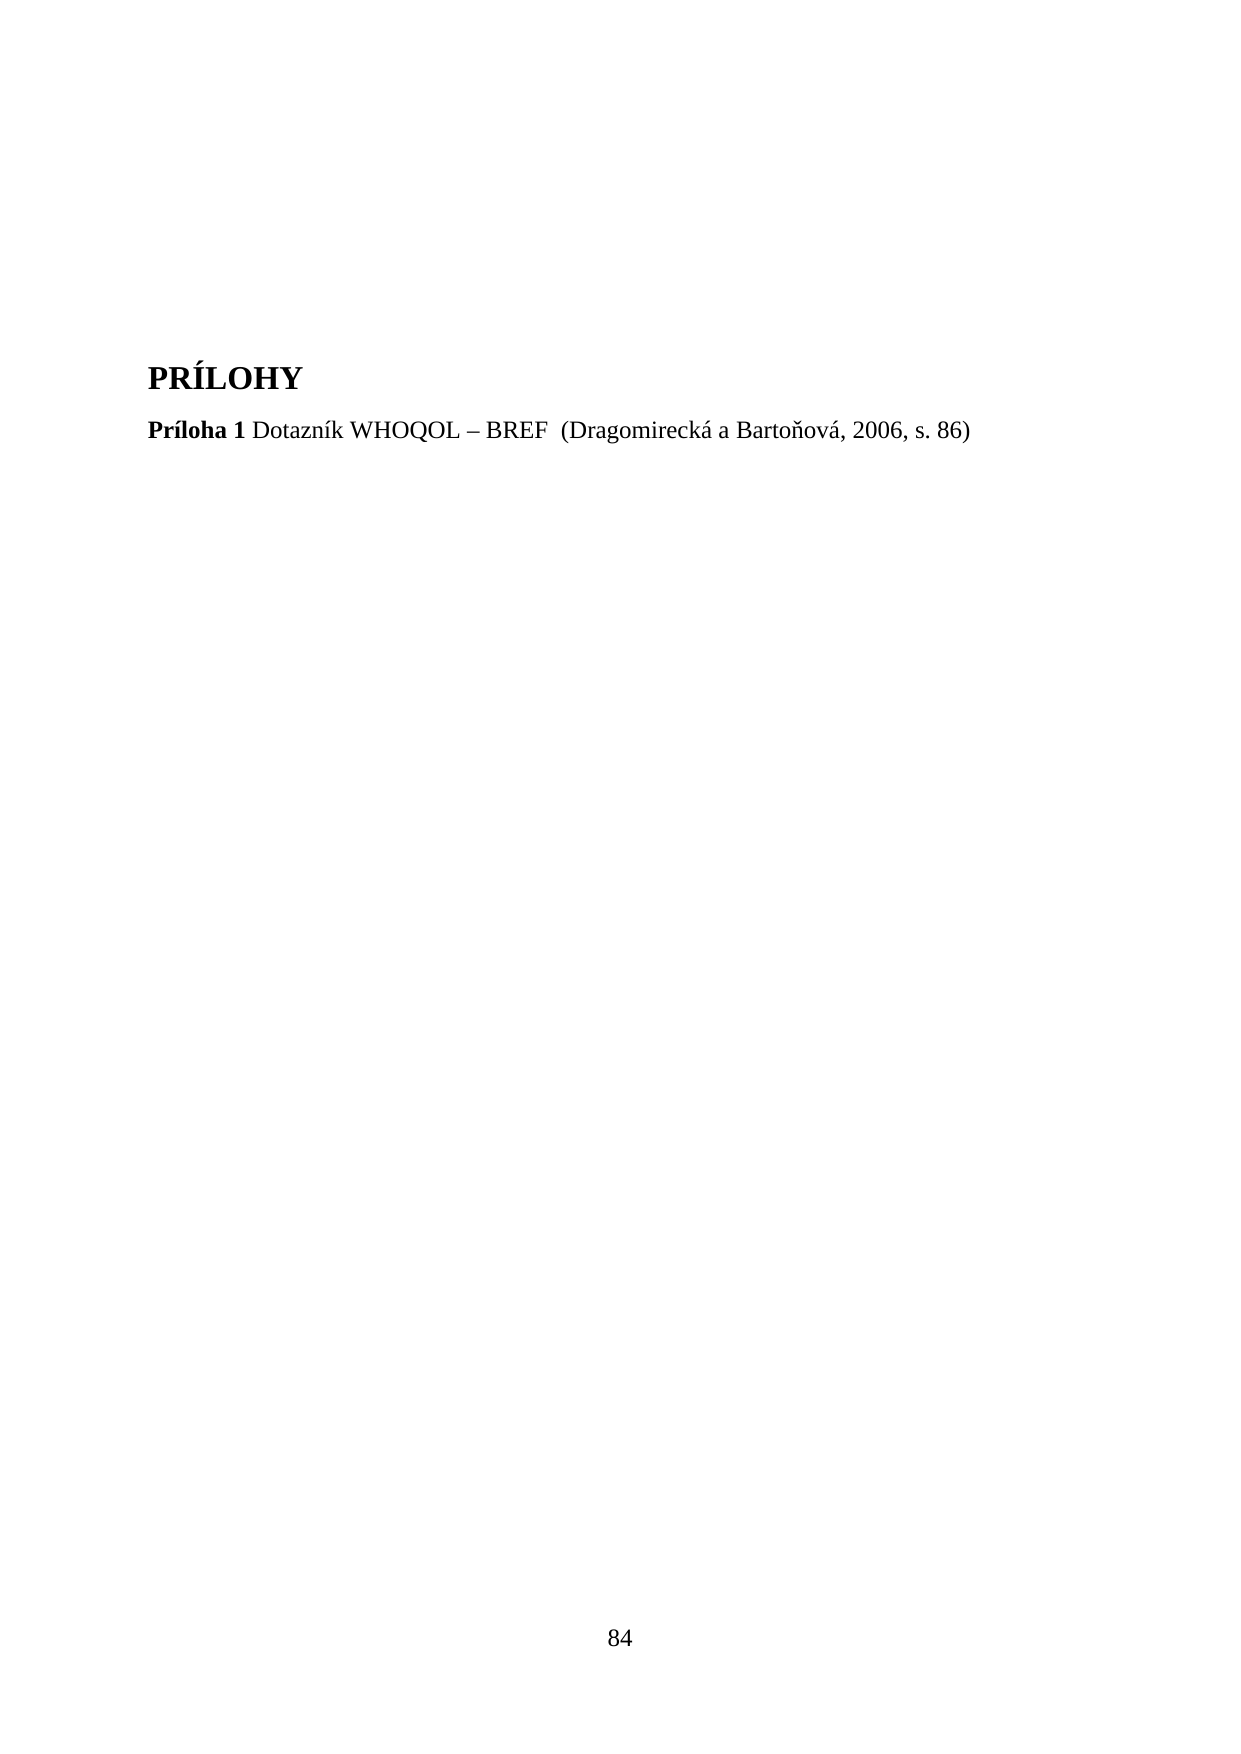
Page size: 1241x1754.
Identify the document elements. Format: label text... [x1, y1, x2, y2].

subtitle Prílohy [148, 358, 1093, 396]
text Príloha 1 Dotazník WHOQOL – BREF (Dragomirecká a Bartoňová, 2006, s. 86) [148, 415, 1092, 444]
